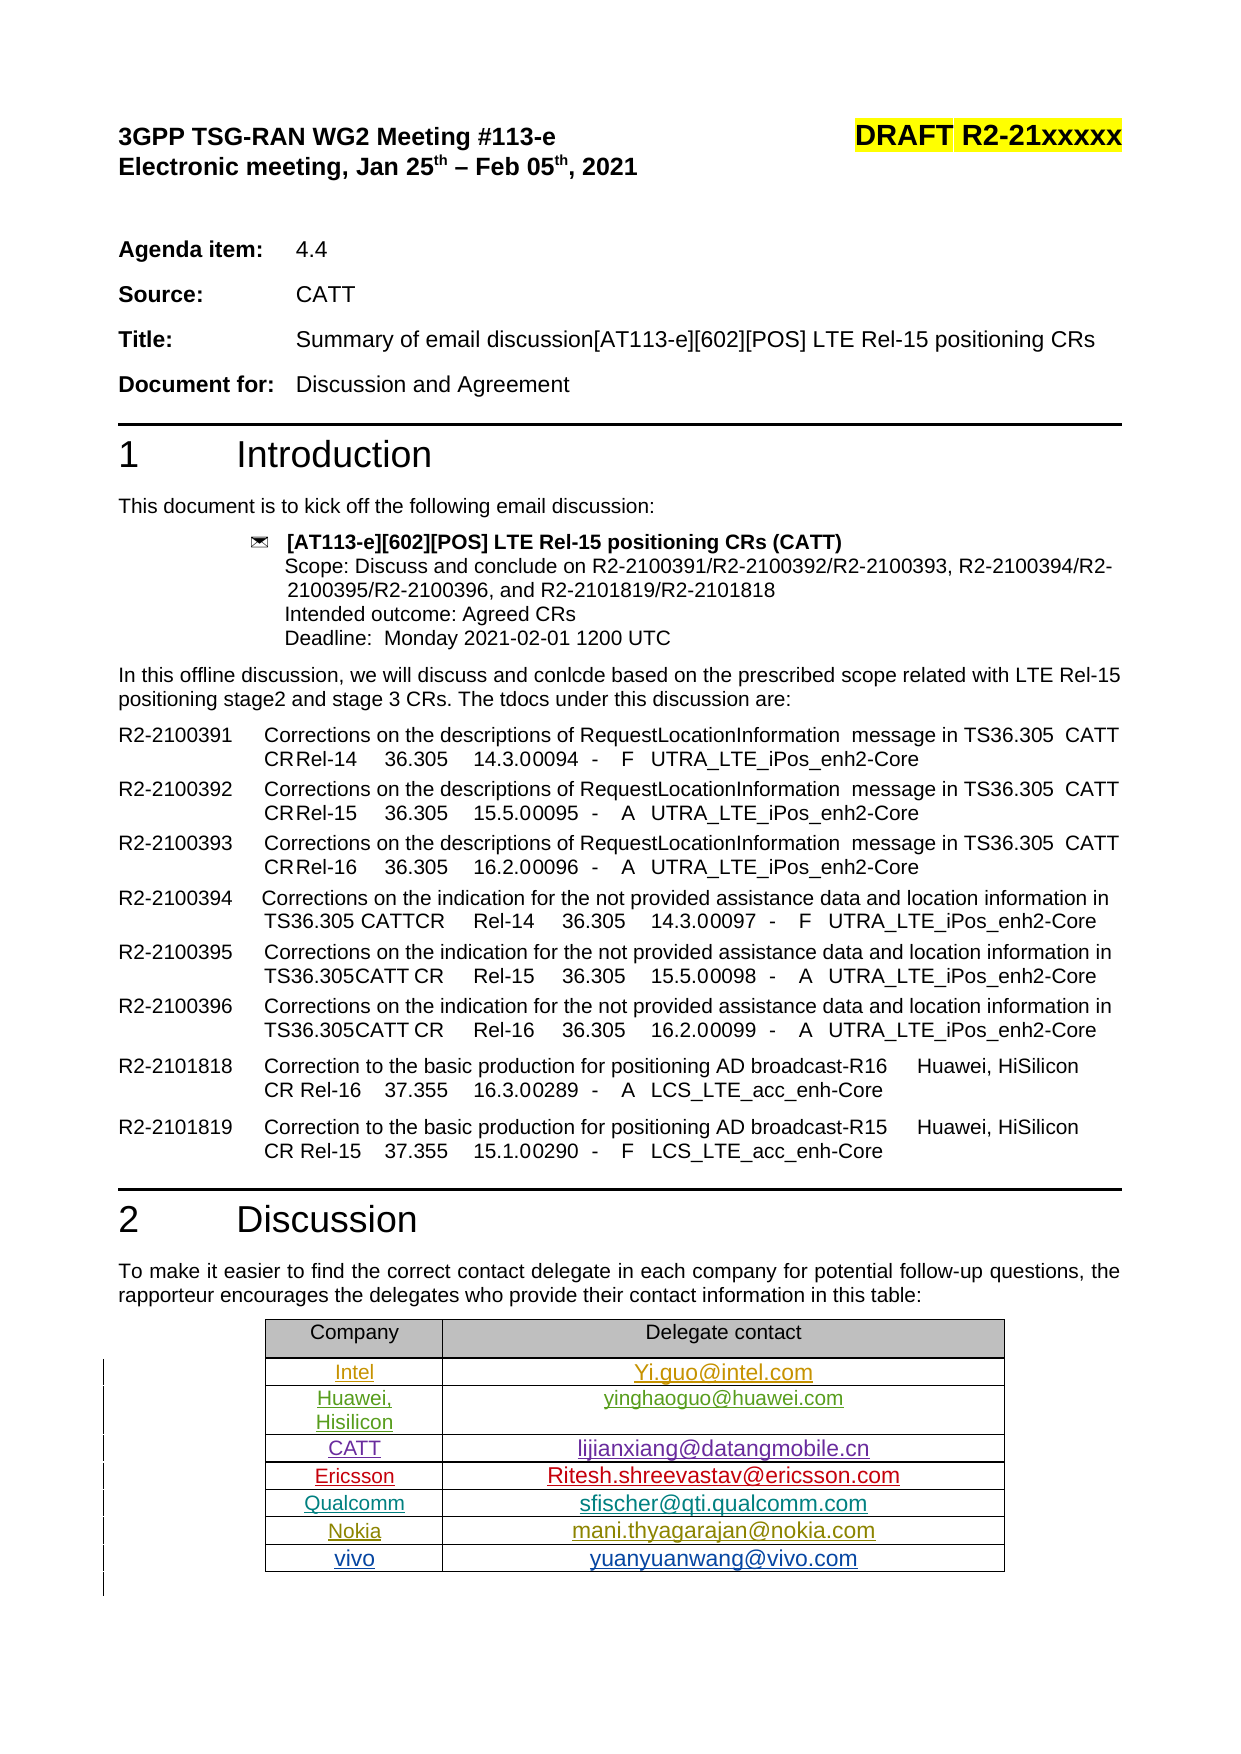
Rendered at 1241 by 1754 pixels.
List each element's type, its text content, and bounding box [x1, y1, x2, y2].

text Deadline: Monday 2021-02-01 1200 UTC [249, 626, 1122, 650]
table_cell [266, 1386, 442, 1434]
subtitle 2 Discussion [118, 1191, 1122, 1240]
table_cell [443, 1435, 1004, 1461]
text R2-2100393 Corrections on the descriptions of RequestLocationInformation message in TS36.305 CATT CR Rel-16 36.305 16.2.0 0096 - A UTRA_LTE_iPos_enh2-Core [118, 831, 1122, 879]
text R2-2100395 Corrections on the indication for the not provided assistance data and location information in TS36.305 CATT CR Rel-15 36.305 15.5.0 0098 - A UTRA_LTE_iPos_enh2-Core [118, 939, 1122, 987]
text Source: CATT [118, 281, 1122, 307]
text [AT113-e][602][POS] LTE Rel-15 positioning CRs (CATT) [249, 530, 1122, 554]
text Electronic meeting, Jan 25th – Feb 05th, 2021 [118, 152, 1122, 180]
table_header [266, 1359, 442, 1385]
text R2-2100394 Corrections on the indication for the not provided assistance data and location information in TS36.305 CATTCR Rel-14 36.305 14.3.0 0097 - F UTRA_LTE_iPos_enh2-Core [118, 885, 1122, 933]
text 3GPP TSG-RAN WG2 Meeting #113-e DRAFT R2-21xxxxx [118, 118, 855, 152]
text Scope: Discuss and conclude on R2-2100391/R2-2100392/R2-2100393, R2-2100394/R2-2100395/R2-2100396, and R2-2101819/R2-2101818 [249, 554, 1122, 602]
text R2-2100392 Corrections on the descriptions of RequestLocationInformation message in TS36.305 CATT CR Rel-15 36.305 15.5.0 0095 - A UTRA_LTE_iPos_enh2-Core [118, 777, 1122, 825]
text In this offline discussion, we will discuss and conlcde based on the prescribed scope related with LTE Rel-15 positioning stage2 and stage 3 CRs. The tdocs under this discussion are: [118, 662, 1122, 710]
table_header Company [266, 1320, 442, 1357]
table_cell [266, 1517, 442, 1544]
text To make it easier to find the correct contact delegate in each company for potential follow-up questions, the rapporteur encourages the delegates who provide their contact information in this table: [118, 1259, 1122, 1307]
table_cell [266, 1490, 442, 1516]
table_cell [443, 1545, 1004, 1571]
subtitle 1 Introduction [118, 426, 1122, 475]
text R2-2100396 Corrections on the indication for the not provided assistance data and location information in TS36.305 CATT CR Rel-16 36.305 16.2.0 0099 - A UTRA_LTE_iPos_enh2-Core [118, 994, 1122, 1042]
text Agenda item: 4.4 [118, 236, 1122, 262]
table_cell [443, 1490, 1004, 1516]
text This document is to kick off the following email discussion: [118, 494, 1122, 518]
table_header Delegate contact [443, 1320, 1004, 1357]
text Intended outcome: Agreed CRs [249, 602, 1122, 626]
text Title: Summary of email discussion[AT113-e][602][POS] LTE Rel-15 positioning CRs [118, 326, 1122, 352]
table_cell [266, 1435, 442, 1461]
table_cell [443, 1517, 1004, 1544]
table_cell [443, 1463, 1004, 1489]
text R2-2100391 Corrections on the descriptions of RequestLocationInformation message in TS36.305 CATT CR Rel-14 36.305 14.3.0 0094 - F UTRA_LTE_iPos_enh2-Core [118, 723, 1122, 771]
text R2-2101819 Correction to the basic production for positioning AD broadcast-R15 Huawei, HiSilicon CR Rel-15 37.355 15.1.0 0290 - F LCS_LTE_acc_enh-Core [118, 1114, 1122, 1162]
table_cell [266, 1463, 442, 1489]
table_cell [443, 1386, 1004, 1434]
table_cell [266, 1545, 442, 1571]
table_header [443, 1359, 1004, 1385]
text R2-2101818 Correction to the basic production for positioning AD broadcast-R16 Huawei, HiSilicon CR Rel-16 37.355 16.3.0 0289 - A LCS_LTE_acc_enh-Core [118, 1054, 1122, 1102]
text Document for: Discussion and Agreement [118, 371, 1122, 397]
